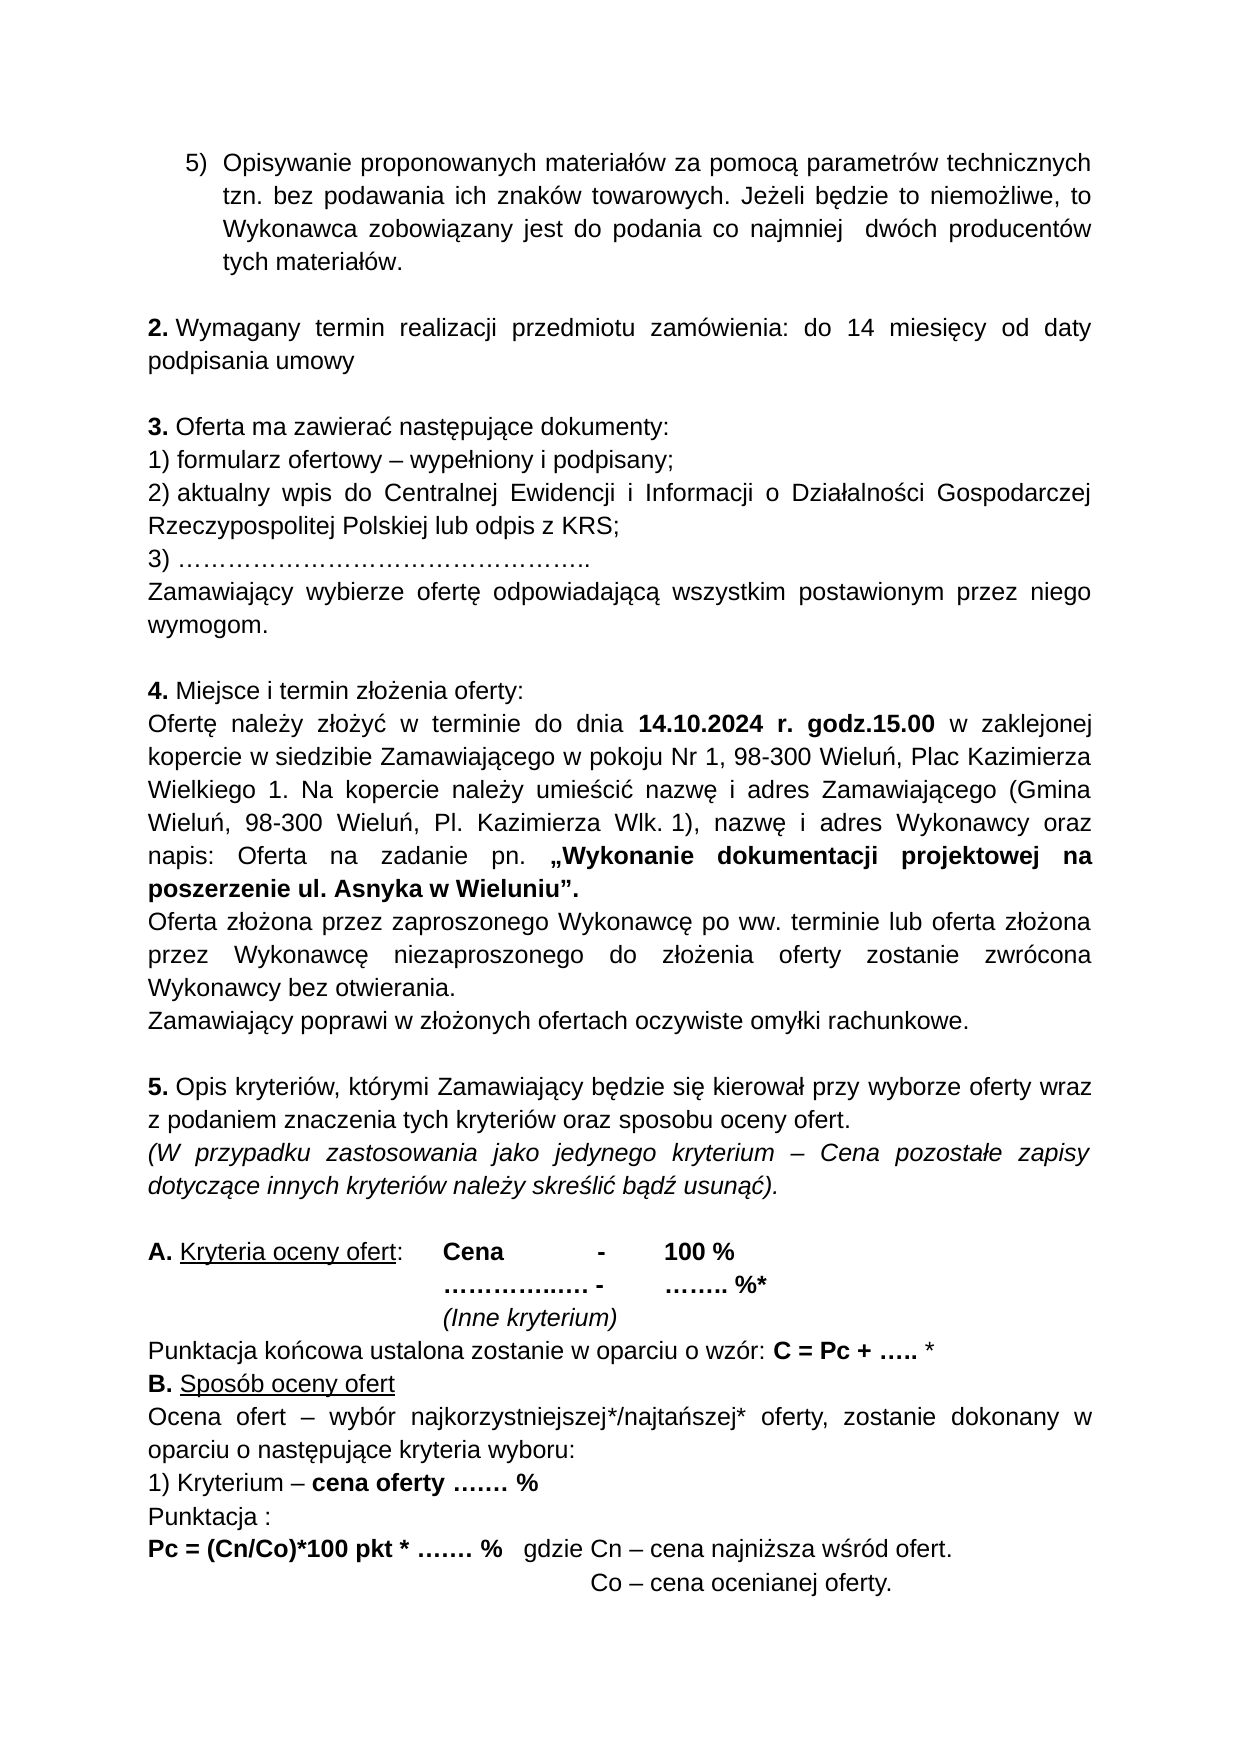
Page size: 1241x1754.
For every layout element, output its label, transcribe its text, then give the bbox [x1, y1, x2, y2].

text 3. Oferta ma zawierać następujące dokumenty: [148, 412, 1093, 441]
text A. Kryteria oceny ofert: Cena - 100 % [148, 1237, 1093, 1266]
text B. Sposób oceny ofert [148, 1369, 1093, 1398]
text …………..…. - …….. %* [369, 1270, 1093, 1299]
text 2. Wymagany termin realizacji przedmiotu zamówienia: do 14 miesięcy od daty podpisania umowy [148, 313, 1093, 374]
list Opisywanie proponowanych materiałów za pomocą parametrów technicznych tzn. bez podawania ich znaków towarowych. Jeżeli będzie to niemożliwe, to Wykonawca zobowiązany jest do podania co najmniej dwóch producentów tych materiałów. [185, 148, 1093, 275]
text 1) formularz ofertowy – wypełniony i podpisany; [148, 445, 1093, 473]
text Ofertę należy złożyć w terminie do dnia 14.10.2024 r. godz.15.00 w zaklejonej kopercie w siedzibie Zamawiającego w pokoju Nr 1, 98-300 Wieluń, Plac Kazimierza Wielkiego 1. Na kopercie należy umieścić nazwę i adres Zamawiającego (Gmina Wieluń, 98-300 Wieluń, Pl. Kazimierza Wlk. 1), nazwę i adres Wykonawcy oraz napis: Oferta na zadanie pn. „Wykonanie dokumentacji projektowej na poszerzenie ul. Asnyka w Wieluniu”. [148, 709, 1093, 903]
text Punktacja : [148, 1501, 1093, 1530]
text Ocena ofert – wybór najkorzystniejszej*/najtańszej* oferty, zostanie dokonany w oparciu o następujące kryteria wyboru: [148, 1402, 1093, 1464]
text Punktacja końcowa ustalona zostanie w oparciu o wzór: C = Pc + ….. * [148, 1336, 1093, 1365]
text 1) Kryterium – cena oferty ….… % [148, 1468, 1093, 1497]
text Zamawiający poprawi w złożonych ofertach oczywiste omyłki rachunkowe. [148, 1006, 1093, 1035]
text (W przypadku zastosowania jako jedynego kryterium – Cena pozostałe zapisy dotyczące innych kryteriów należy skreślić bądź usunąć). [148, 1138, 1093, 1200]
text Zamawiający wybierze ofertę odpowiadającą wszystkim postawionym przez niego wymogom. [148, 577, 1093, 639]
text 3) ………………………………………….. [148, 544, 1093, 573]
text Oferta złożona przez zaproszonego Wykonawcę po ww. terminie lub oferta złożona przez Wykonawcę niezaproszonego do złożenia oferty zostanie zwrócona Wykonawcy bez otwierania. [148, 907, 1093, 1002]
text Co – cena ocenianej oferty. [148, 1567, 1093, 1596]
text 2) aktualny wpis do Centralnej Ewidencji i Informacji o Działalności Gospodarczej Rzeczypospolitej Polskiej lub odpis z KRS; [148, 478, 1093, 539]
text 5. Opis kryteriów, którymi Zamawiający będzie się kierował przy wyborze oferty wraz z podaniem znaczenia tych kryteriów oraz sposobu oceny ofert. [148, 1072, 1093, 1134]
text 4. Miejsce i termin złożenia oferty: [148, 676, 1093, 705]
text Pc = (Cn/Co)*100 pkt * ….… % gdzie Cn – cena najniższa wśród ofert. [148, 1534, 1093, 1563]
text (Inne kryterium) [369, 1303, 1093, 1332]
